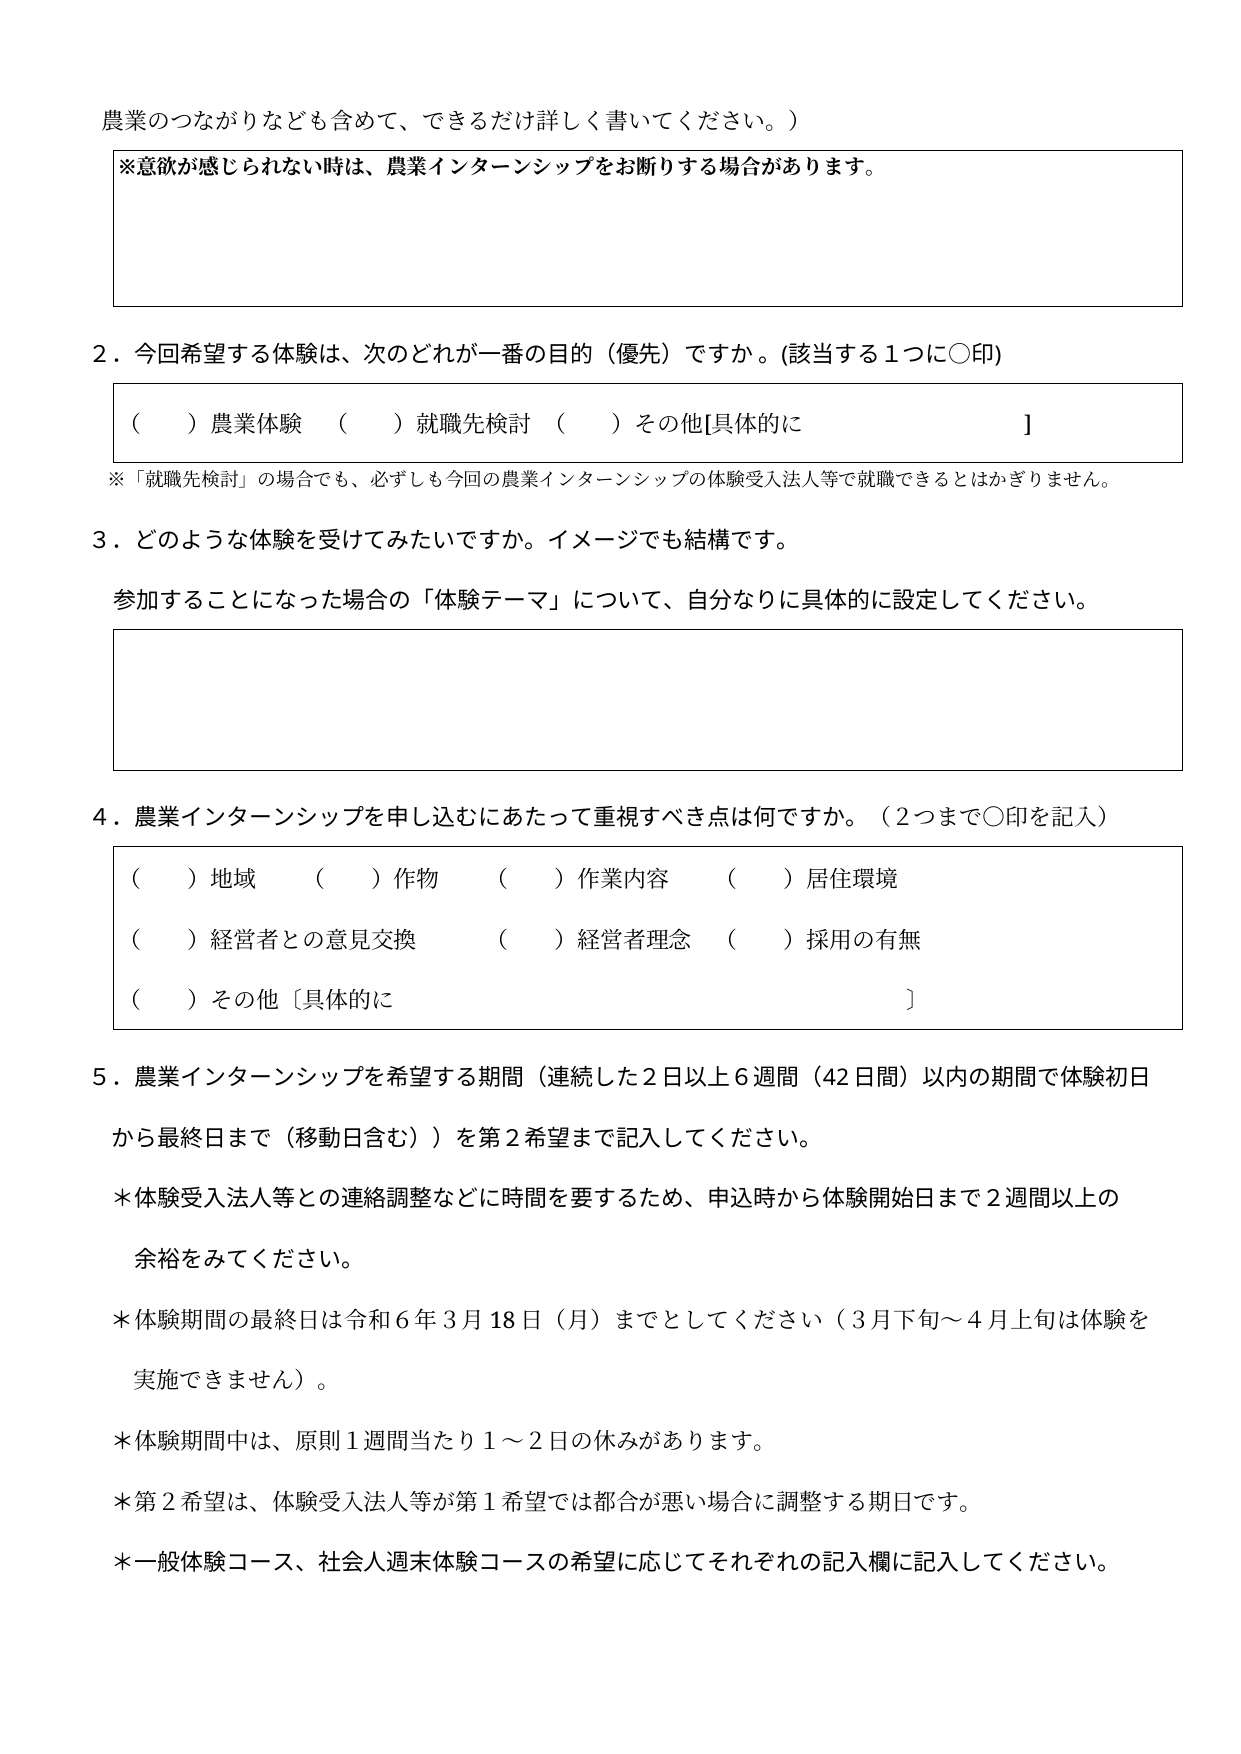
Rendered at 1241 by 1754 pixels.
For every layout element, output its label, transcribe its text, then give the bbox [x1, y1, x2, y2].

text ４．農業インターンシップを申し込むにあたって重視すべき点は何ですか。（２つまで○印を記入） [89, 786, 1152, 846]
text ＊体験受入法人等との連絡調整などに時間を要するため、申込時から体験開始日まで２週間以上の [89, 1167, 1152, 1227]
table_header ※意欲が感じられない時は、農業インターンシップをお断りする場合があります。 [114, 151, 1182, 306]
text ＊体験期間中は、原則１週間当たり１～２日の休みがあります。 [89, 1409, 1152, 1470]
text ＊体験期間の最終日は令和６年３月18日（月）までとしてください（３月下旬～４月上旬は体験を実施できません）。 [111, 1288, 1152, 1409]
table_header （ ）農業体験 （ ）就職先検討 （ ）その他[具体的に ] [114, 384, 1182, 462]
text ＊第２希望は、体験受入法人等が第１希望では都合が悪い場合に調整する期日です。 [89, 1470, 1152, 1530]
text ※「就職先検討」の場合でも、必ずしも今回の農業インターンシップの体験受入法人等で就職できるとはかぎりません。 [89, 463, 1152, 493]
text ＊一般体験コース、社会人週末体験コースの希望に応じてそれぞれの記入欄に記入してください。 [89, 1530, 1152, 1591]
text ５．農業インターンシップを希望する期間（連続した２日以上６週間（42日間）以内の期間で体験初日から最終日まで（移動日含む））を第２希望まで記入してください。 [89, 1045, 1152, 1167]
table_header （ ）地域 （ ）作物 （ ）作業内容 （ ）居住環境 （ ）経営者との意見交換 （ ）経営者理念 （ ）採用の有無 （ ）その他〔具体的に 〕 [114, 847, 1182, 1029]
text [89, 89, 1152, 149]
text 参加することになった場合の「体験テーマ」について、自分なりに具体的に設定してください。 [113, 569, 1152, 629]
text ３．どのような体験を受けてみたいですか。イメージでも結構です。 [89, 508, 1152, 569]
text 余裕をみてください。 [89, 1227, 1152, 1288]
table_header [114, 630, 1182, 769]
text ２．今回希望する体験は、次のどれが一番の目的（優先）ですか 。(該当する１つに○印) [89, 322, 1152, 382]
